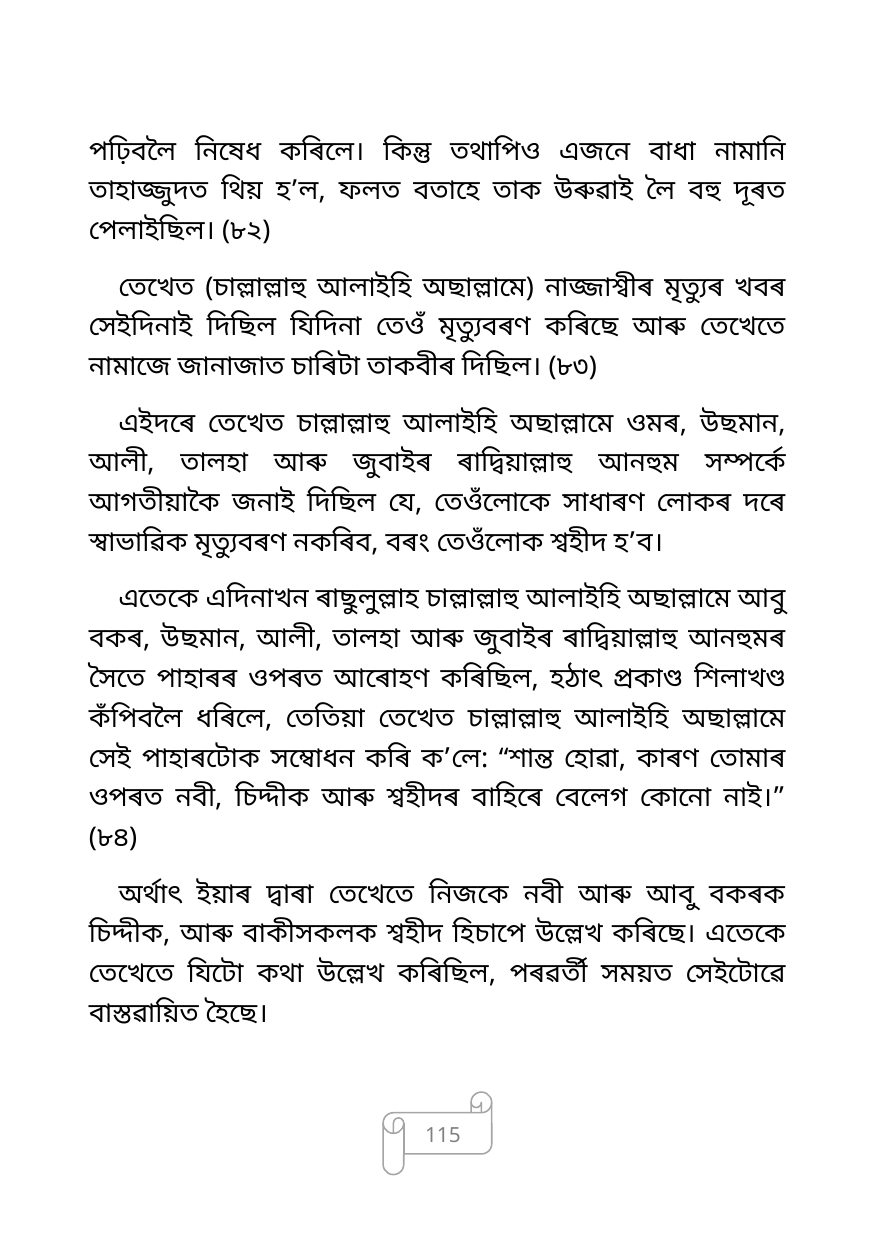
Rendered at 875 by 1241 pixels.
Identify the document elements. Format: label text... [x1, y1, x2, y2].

text তেখেত (চাল্লাল্লাহু আলাইহি অছাল্লামে) নাজ্জাশ্বীৰ মৃত্যুৰ খবৰ সেইদিনাই দিছিল যিদিনা তেওঁ মৃত্যুবৰণ কৰিছে আৰু তেখেতে নামাজে জানাজাত চাৰিটা তাকবীৰ দিছিল। (৮৩) [89, 267, 785, 383]
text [89, 131, 785, 247]
text এতেকে এদিনাখন ৰাছুলুল্লাহ চাল্লাল্লাহু আলাইহি অছাল্লামে আবু বকৰ, উছমান, আলী, তালহা আৰু জুবাইৰ ৰাদ্বিয়াল্লাহু আনহুমৰ সৈতে পাহাৰৰ ওপৰত আৰোহণ কৰিছিল, হঠাৎ প্ৰকাণ্ড শিলাখণ্ড কঁপিবলৈ ধৰিলে, তেতিয়া তেখেত চাল্লাল্লাহু আলাইহি অছাল্লামে সেই পাহাৰটোক সম্বোধন কৰি ক’লে: “শান্ত হোৱা, কাৰণ তোমাৰ ওপৰত নবী, চিদ্দীক আৰু শ্বহীদৰ বাহিৰে বেলেগ কোনো নাই।” (৮৪) [89, 579, 785, 854]
text এইদৰে তেখেত চাল্লাল্লাহু আলাইহি অছাল্লামে ওমৰ, উছমান, আলী, তালহা আৰু জুবাইৰ ৰাদ্বিয়াল্লাহু আনহুম সম্পৰ্কে আগতীয়াকৈ জনাই দিছিল যে, তেওঁলোকে সাধাৰণ লোকৰ দৰে স্বাভাৱিক মৃত্যুবৰণ নকৰিব, বৰং তেওঁলোক শ্বহীদ হ’ব। [89, 403, 785, 559]
text অৰ্থাৎ ইয়াৰ দ্বাৰা তেখেতে নিজকে নবী আৰু আবু বকৰক চিদ্দীক, আৰু বাকীসকলক শ্বহীদ হিচাপে উল্লেখ কৰিছে। এতেকে তেখেতে যিটো কথা উল্লেখ কৰিছিল, পৰৱৰ্তী সময়ত সেইটোৱে বাস্তৱায়িত হৈছে। [89, 874, 785, 1030]
